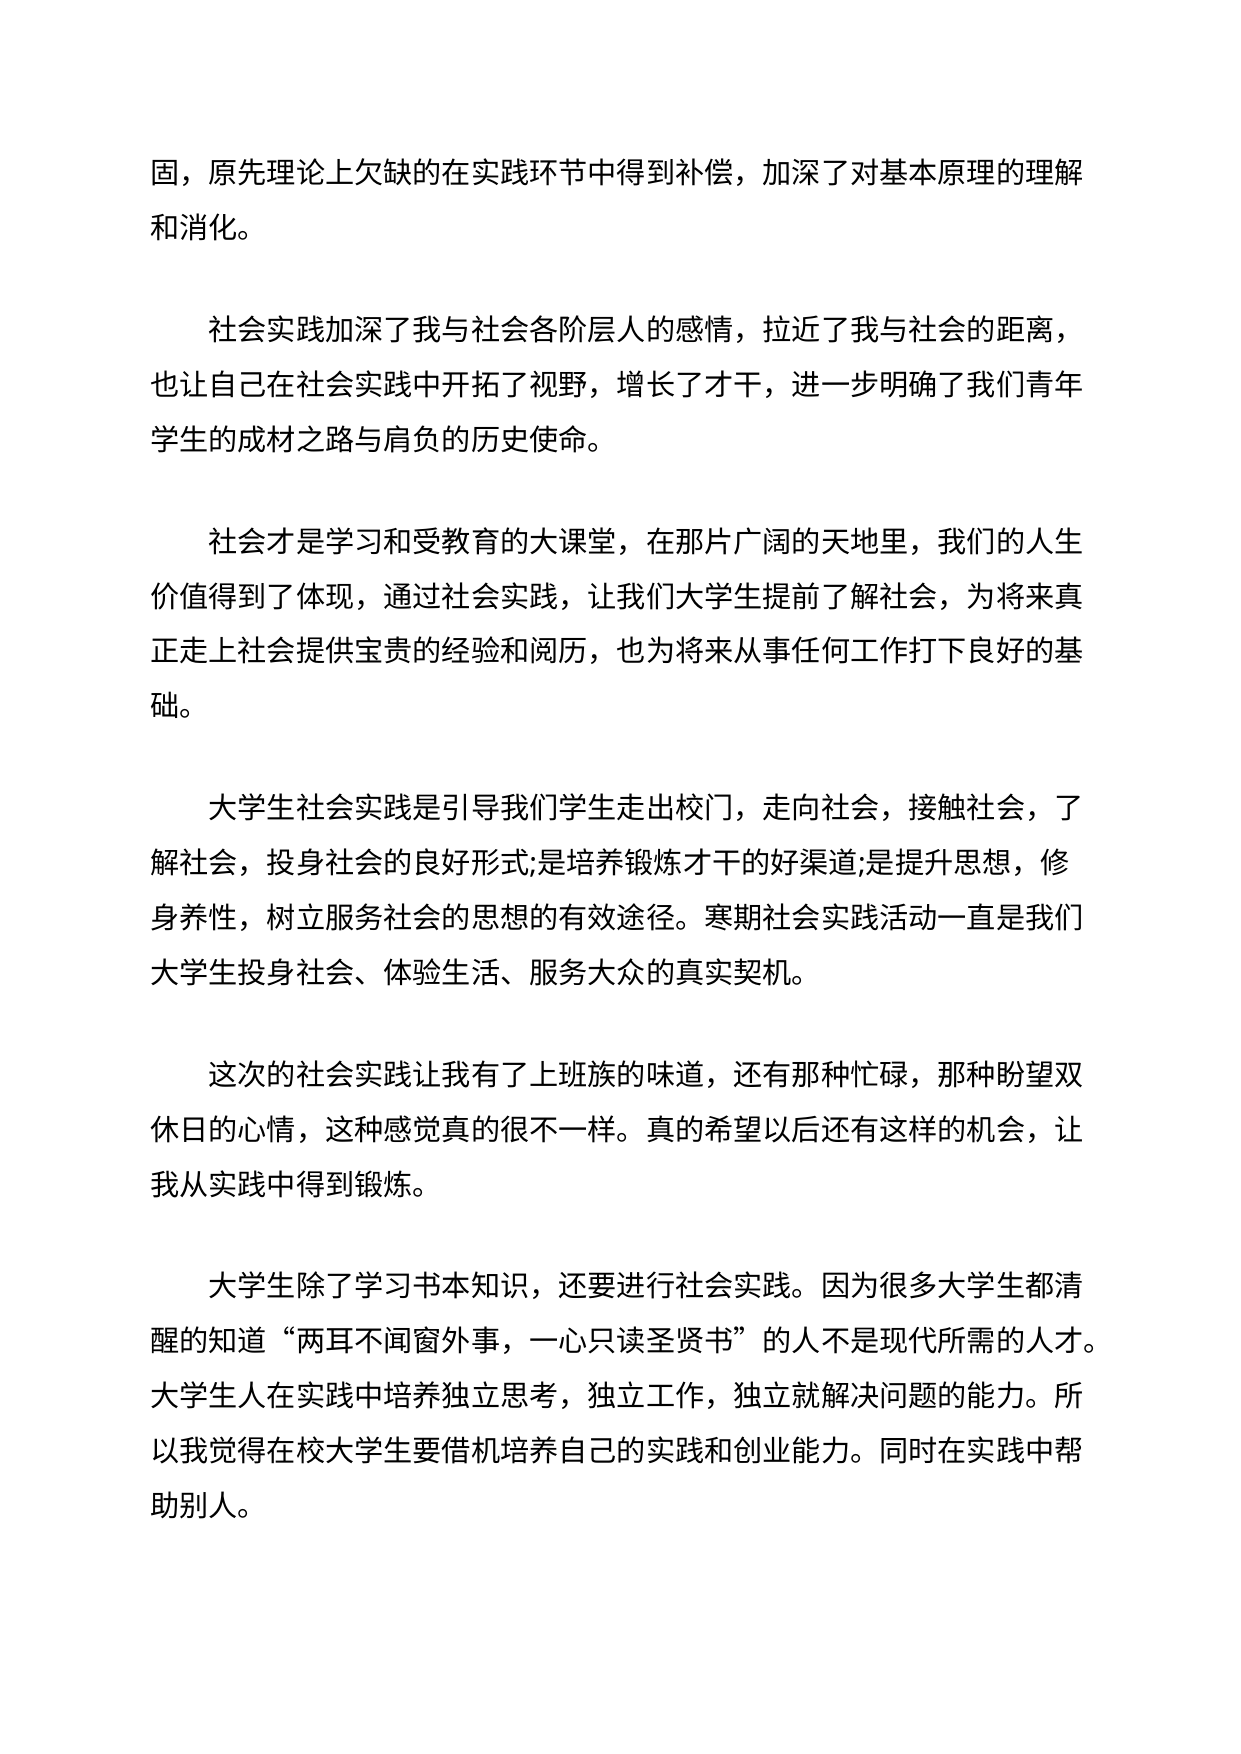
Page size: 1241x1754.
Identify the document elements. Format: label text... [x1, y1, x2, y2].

text 社会实践加深了我与社会各阶层人的感情，拉近了我与社会的距离，也让自己在社会实践中开拓了视野，增长了才干，进一步明确了我们青年学生的成材之路与肩负的历史使命。 [150, 307, 1090, 459]
text 这次的社会实践让我有了上班族的味道，还有那种忙碌，那种盼望双休日的心情，这种感觉真的很不一样。真的希望以后还有这样的机会，让我从实践中得到锻炼。 [150, 1051, 1090, 1203]
text 大学生社会实践是引导我们学生走出校门，走向社会，接触社会，了解社会，投身社会的良好形式;是培养锻炼才干的好渠道;是提升思想，修身养性，树立服务社会的思想的有效途径。寒期社会实践活动一直是我们大学生投身社会、体验生活、服务大众的真实契机。 [150, 785, 1090, 992]
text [150, 150, 1090, 247]
text 社会才是学习和受教育的大课堂，在那片广阔的天地里，我们的人生价值得到了体现，通过社会实践，让我们大学生提前了解社会，为将来真正走上社会提供宝贵的经验和阅历，也为将来从事任何工作打下良好的基础。 [150, 518, 1090, 725]
text 大学生除了学习书本知识，还要进行社会实践。因为很多大学生都清醒的知道“两耳不闻窗外事，一心只读圣贤书”的人不是现代所需的人才。大学生人在实践中培养独立思考，独立工作，独立就解决问题的能力。所以我觉得在校大学生要借机培养自己的实践和创业能力。同时在实践中帮助别人。 [150, 1263, 1090, 1525]
